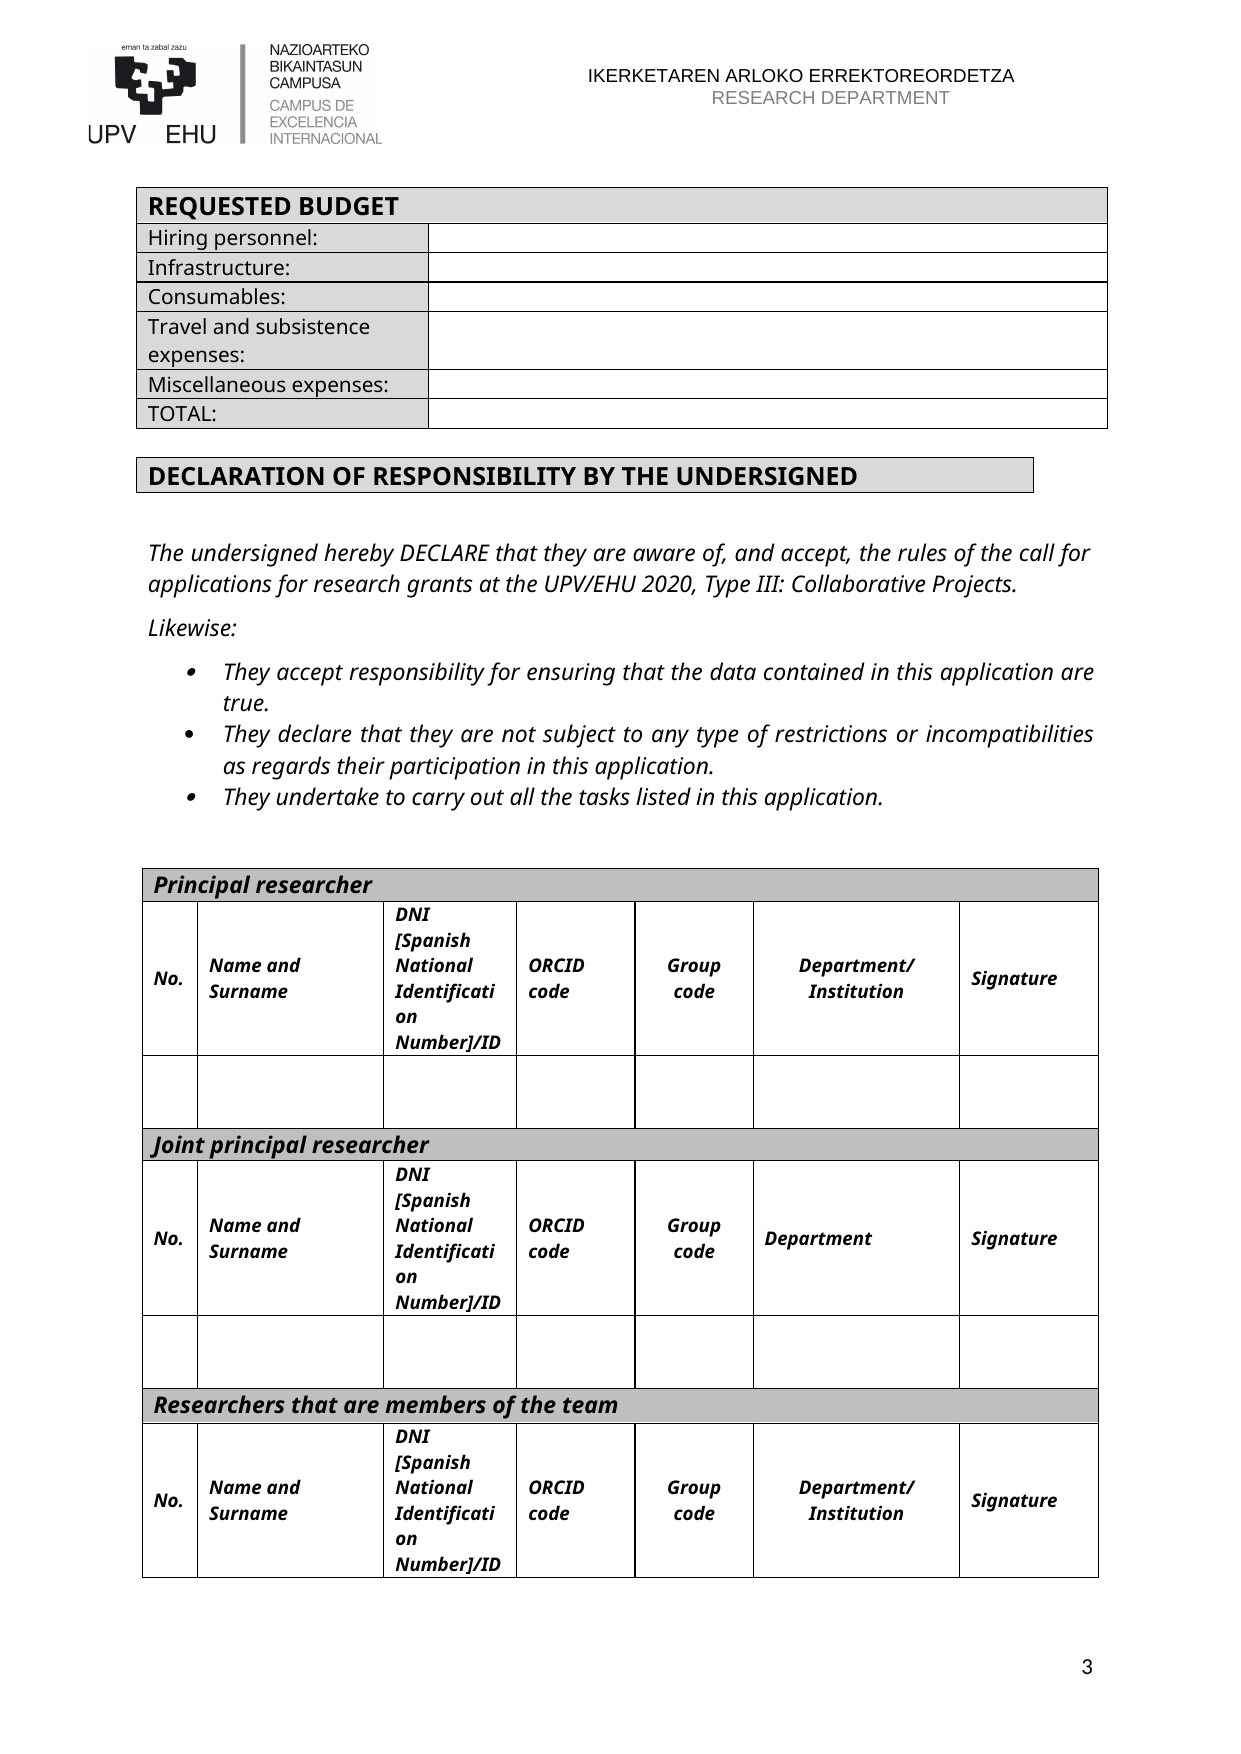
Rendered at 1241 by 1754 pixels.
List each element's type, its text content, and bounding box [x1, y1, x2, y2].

table_cell [384, 1316, 516, 1388]
table_cell [198, 1316, 383, 1388]
table_cell TOTAL: [137, 399, 428, 428]
text Likewise: [148, 612, 1092, 643]
table_cell Hiring personnel: [137, 224, 428, 252]
table_cell [429, 312, 1107, 369]
table_cell Signature [960, 1424, 1098, 1577]
table_cell [429, 370, 1107, 398]
list They accept responsibility for ensuring that the data contained in this application are true. [185, 656, 1096, 718]
list They undertake to carry out all the tasks listed in this application. [185, 781, 1096, 812]
table_cell Travel and subsistence expenses: [137, 312, 428, 369]
table_cell DNI [Spanish National Identification Number]/ID [384, 902, 516, 1055]
table_cell [960, 1316, 1098, 1388]
table_cell [754, 1056, 959, 1128]
table_cell DNI [Spanish National Identification Number]/ID [384, 1161, 516, 1314]
table_cell [636, 1056, 753, 1128]
table_cell ORCID code [517, 1424, 634, 1577]
table_cell [636, 1316, 753, 1388]
table_cell Group code [636, 1424, 753, 1577]
table_header DECLARATION OF RESPONSIBILITY BY THE UNDERSIGNED [137, 458, 1033, 492]
text The undersigned hereby DECLARE that they are aware of, and accept, the rules of the call for applications for research grants at the UPV/EHU 2020, Type III: Collaborative Projects. [148, 537, 1092, 599]
table_cell Signature [960, 902, 1098, 1055]
table_cell Researchers that are members of the team [143, 1389, 1098, 1422]
table_cell Consumables: [137, 283, 428, 311]
table_cell [384, 1056, 516, 1128]
table_cell ORCID code [517, 1161, 634, 1314]
table_cell No. [143, 1424, 197, 1577]
table_cell Group code [636, 902, 753, 1055]
table_cell [429, 283, 1107, 311]
table_cell Name and Surname [198, 902, 383, 1055]
table_cell No. [143, 1161, 197, 1314]
table_cell Department [754, 1161, 959, 1314]
table_header Principal researcher [143, 869, 1098, 901]
table_header REQUESTED BUDGET [137, 188, 1107, 222]
table_cell Joint principal researcher [143, 1129, 1098, 1160]
list They declare that they are not subject to any type of restrictions or incompatibilities as regards their participation in this application. [185, 718, 1096, 781]
table_cell [429, 399, 1107, 428]
table_cell [517, 1056, 634, 1128]
table_cell [754, 1316, 959, 1388]
table_cell Signature [960, 1161, 1098, 1314]
table_cell Group code [636, 1161, 753, 1314]
table_cell [429, 224, 1107, 252]
table_cell Department/Institution [754, 902, 959, 1055]
table_cell [517, 1316, 634, 1388]
table_cell Miscellaneous expenses: [137, 370, 428, 398]
picture [88, 44, 383, 144]
table_cell [143, 1316, 197, 1388]
table_cell ORCID code [517, 902, 634, 1055]
table_cell [143, 1056, 197, 1128]
table_cell [198, 1056, 383, 1128]
table_cell Infrastructure: [137, 253, 428, 281]
table_cell Department/Institution [754, 1424, 959, 1577]
table_cell No. [143, 902, 197, 1055]
table_cell Name and Surname [198, 1161, 383, 1314]
table_cell DNI [Spanish National Identification Number]/ID [384, 1424, 516, 1577]
table_cell Name and Surname [198, 1424, 383, 1577]
table_cell [429, 253, 1107, 281]
table_cell [960, 1056, 1098, 1128]
